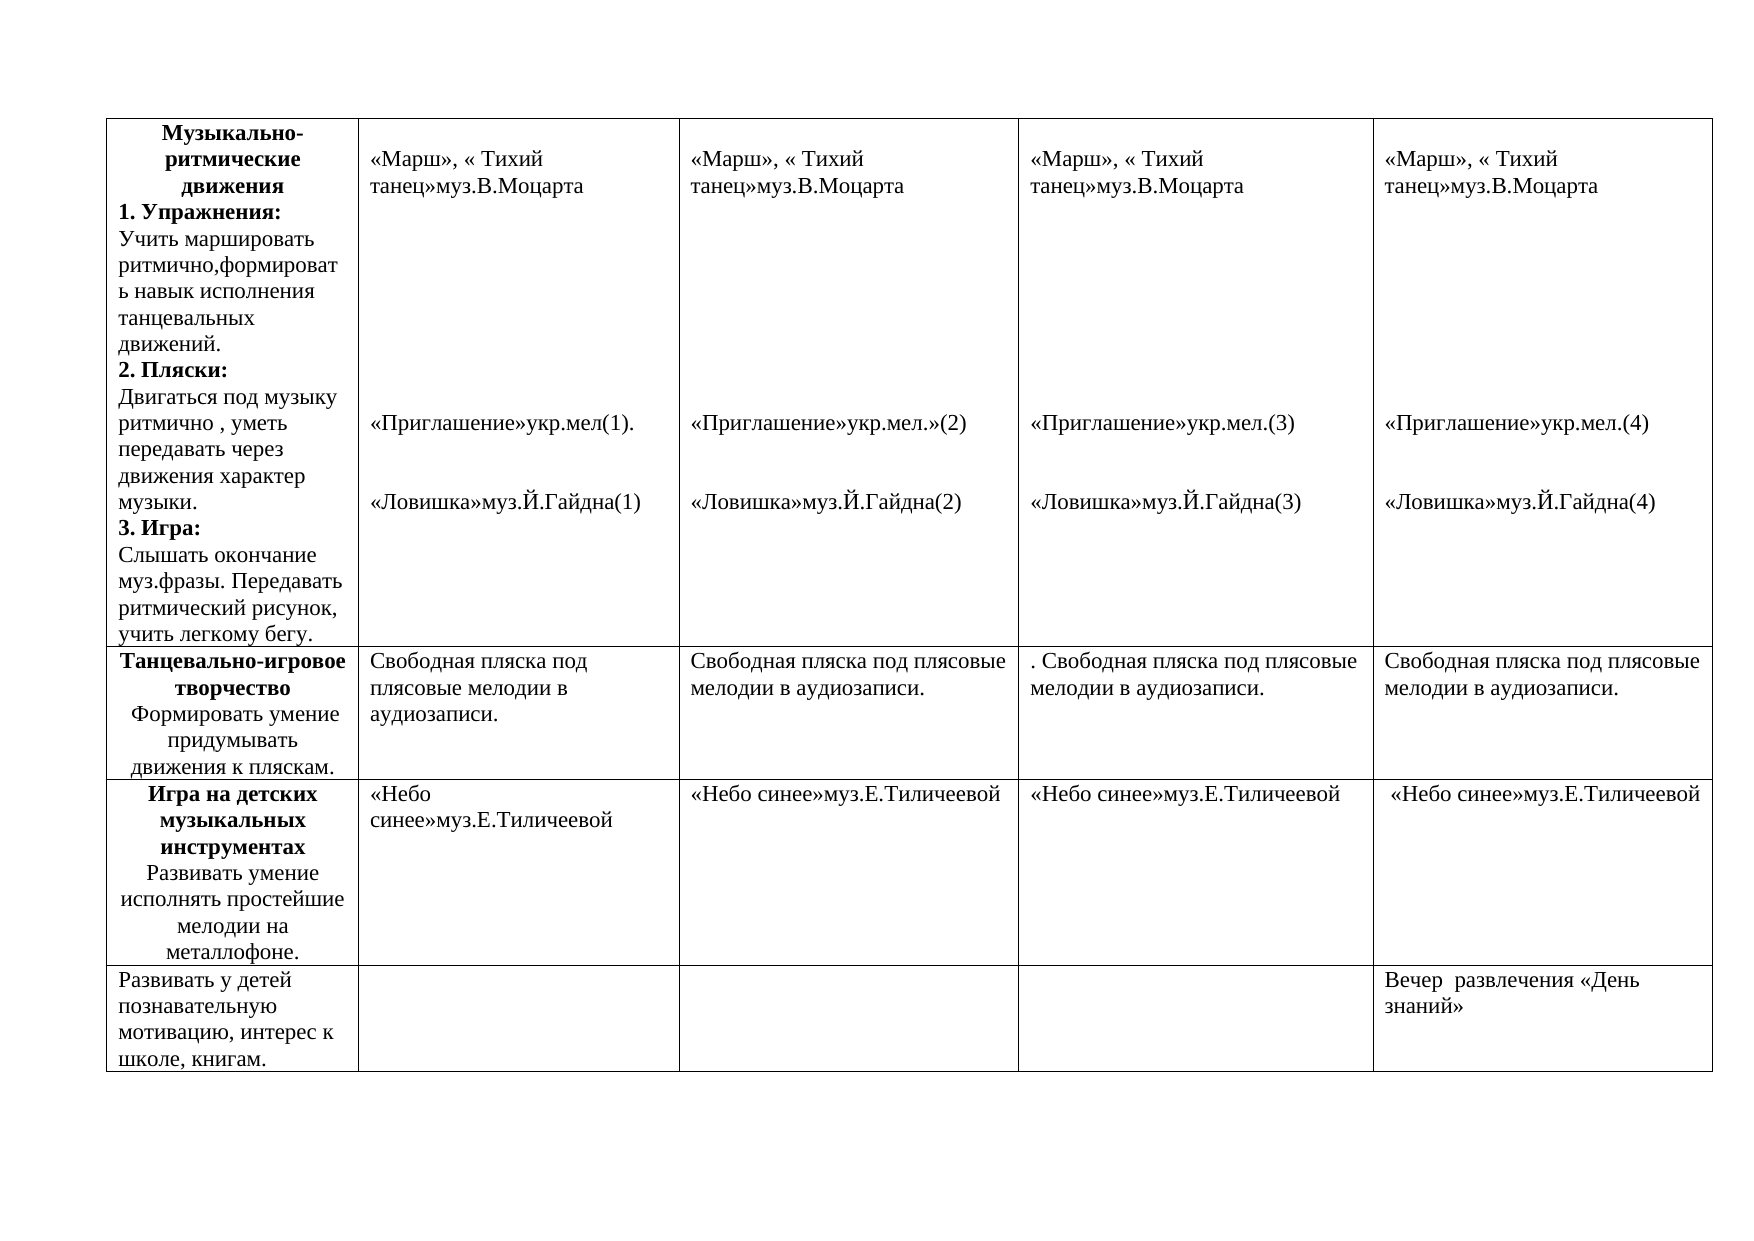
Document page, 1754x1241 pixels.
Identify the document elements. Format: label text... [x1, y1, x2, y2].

table_cell Игра на детских музыкальных инструментах Развивать умение исполнять простейшие мелодии на металлофоне. [107, 780, 358, 964]
table_cell «Небо синее»муз.Е.Тиличеевой [359, 780, 679, 964]
table_cell «Небо синее»муз.Е.Тиличеевой [1374, 780, 1712, 964]
table_cell [359, 966, 679, 1071]
table_cell Вечер развлечения «День знаний» [1374, 966, 1712, 1071]
table_cell Свободная пляска под плясовые мелодии в аудиозаписи. [359, 647, 679, 779]
table_cell [680, 966, 1018, 1071]
table_cell Танцевально-игровое творчество Формировать умение придумывать движения к пляскам. [107, 647, 358, 779]
table_cell «Марш», « Тихий танец»муз.В.Моцарта «Приглашение»укр.мел.»(2) «Ловишка»муз.Й.Гайдна(2) [680, 119, 1018, 646]
table_cell Свободная пляска под плясовые мелодии в аудиозаписи. [1374, 647, 1712, 779]
table_cell Развивать у детей познавательную мотивацию, интерес к школе, книгам. [107, 966, 358, 1071]
table_cell Свободная пляска под плясовые мелодии в аудиозаписи. [680, 647, 1018, 779]
table_cell «Марш», « Тихий танец»муз.В.Моцарта «Приглашение»укр.мел(1). «Ловишка»муз.Й.Гайдна(1) [359, 119, 679, 646]
table_cell «Марш», « Тихий танец»муз.В.Моцарта «Приглашение»укр.мел.(3) «Ловишка»муз.Й.Гайдна(3) [1019, 119, 1373, 646]
table_cell «Небо синее»муз.Е.Тиличеевой [680, 780, 1018, 964]
table_cell «Небо синее»муз.Е.Тиличеевой [1019, 780, 1373, 964]
table_cell Музыкально-ритмические движения 1. Упражнения: Учить маршировать ритмично,формировать навык исполнения танцевальных движений. 2. Пляски: Двигаться под музыку ритмично , уметь передавать через движения характер музыки. 3. Игра: Слышать окончание муз.фразы. Передавать ритмический рисунок, учить легкому бегу. [107, 119, 358, 646]
table_cell [1019, 966, 1373, 1071]
table_cell . Свободная пляска под плясовые мелодии в аудиозаписи. [1019, 647, 1373, 779]
table_cell «Марш», « Тихий танец»муз.В.Моцарта «Приглашение»укр.мел.(4) «Ловишка»муз.Й.Гайдна(4) [1374, 119, 1712, 646]
